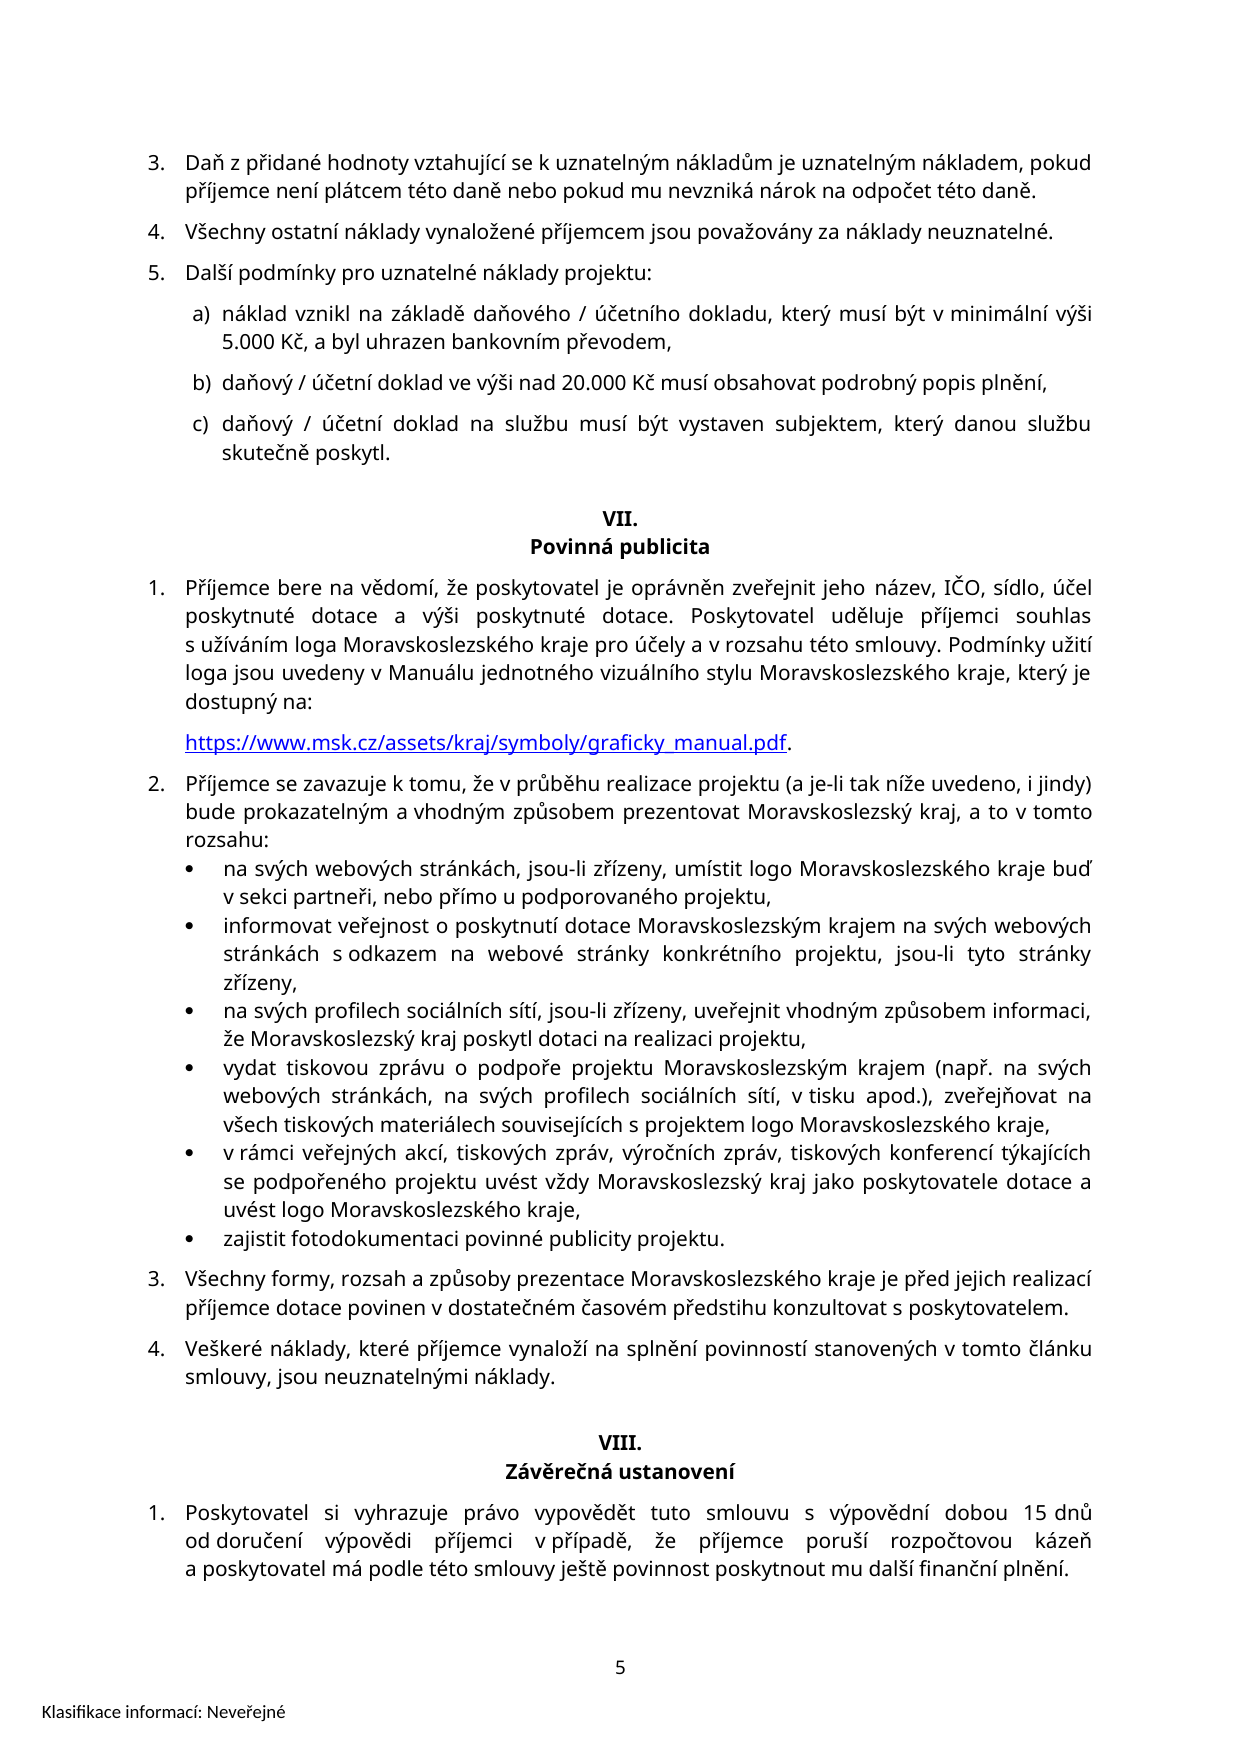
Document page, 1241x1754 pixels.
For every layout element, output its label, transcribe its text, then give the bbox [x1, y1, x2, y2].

text VII. Povinná publicita [148, 504, 1092, 561]
list Poskytovatel si vyhrazuje právo vypovědět tuto smlouvu s výpovědní dobou 15 dnů od doručení výpovědi příjemci v případě, že příjemce poruší rozpočtovou kázeň a poskytovatel má podle této smlouvy ještě povinnost poskytnout mu další finanční plnění. [148, 1498, 1092, 1583]
list Veškeré náklady, které příjemce vynaloží na splnění povinností stanovených v tomto článku smlouvy, jsou neuznatelnými náklady. [148, 1334, 1092, 1391]
list Příjemce bere na vědomí, že poskytovatel je oprávněn zveřejnit jeho název, IČO, sídlo, účel poskytnuté dotace a výši poskytnuté dotace. Poskytovatel uděluje příjemci souhlas s užíváním loga Moravskoslezského kraje pro účely a v rozsahu této smlouvy. Podmínky užití loga jsou uvedeny v Manuálu jednotného vizuálního stylu Moravskoslezského kraje, který je dostupný na: [148, 573, 1092, 715]
list na svých webových stránkách, jsou-li zřízeny, umístit logo Moravskoslezského kraje buď v sekci partneři, nebo přímo u podporovaného projektu, [186, 854, 1092, 911]
list informovat veřejnost o poskytnutí dotace Moravskoslezským krajem na svých webových stránkách s odkazem na webové stránky konkrétního projektu, jsou-li tyto stránky zřízeny, [186, 911, 1092, 996]
list v rámci veřejných akcí, tiskových zpráv, výročních zpráv, tiskových konferencí týkajících se podpořeného projektu uvést vždy Moravskoslezský kraj jako poskytovatele dotace a uvést logo Moravskoslezského kraje, [186, 1138, 1092, 1224]
text VIII. Závěrečná ustanovení [148, 1428, 1092, 1485]
list zajistit fotodokumentaci povinné publicity projektu. [186, 1224, 1092, 1252]
list Daň z přidané hodnoty vztahující se k uznatelným nákladům je uznatelným nákladem, pokud příjemce není plátcem této daně nebo pokud mu nevzniká nárok na odpočet této daně. [148, 148, 1092, 204]
list daňový / účetní doklad ve výši nad 20.000 Kč musí obsahovat podrobný popis plnění, [192, 368, 1092, 397]
list Příjemce se zavazuje k tomu, že v průběhu realizace projektu (a je-li tak níže uvedeno, i jindy) bude prokazatelným a vhodným způsobem prezentovat Moravskoslezský kraj, a to v tomto rozsahu: [148, 769, 1092, 854]
list Další podmínky pro uznatelné náklady projektu: [148, 258, 1092, 286]
list vydat tiskovou zprávu o podpoře projektu Moravskoslezským krajem (např. na svých webových stránkách, na svých profilech sociálních sítí, v tisku apod.), zveřejňovat na všech tiskových materiálech souvisejících s projektem logo Moravskoslezského kraje, [186, 1053, 1092, 1138]
list Všechny formy, rozsah a způsoby prezentace Moravskoslezského kraje je před jejich realizací příjemce dotace povinen v dostatečném časovém předstihu konzultovat s poskytovatelem. [148, 1264, 1092, 1321]
list na svých profilech sociálních sítí, jsou-li zřízeny, uveřejnit vhodným způsobem informaci, že Moravskoslezský kraj poskytl dotaci na realizaci projektu, [186, 996, 1092, 1053]
list Všechny ostatní náklady vynaložené příjemcem jsou považovány za náklady neuznatelné. [148, 217, 1092, 246]
list náklad vznikl na základě daňového / účetního dokladu, který musí být v minimální výši 5.000 Kč, a byl uhrazen bankovním převodem, [192, 299, 1092, 356]
text https://www.msk.cz/assets/kraj/symboly/graficky_manual.pdf. [185, 728, 1092, 756]
list daňový / účetní doklad na službu musí být vystaven subjektem, který danou službu skutečně poskytl. [192, 409, 1092, 466]
